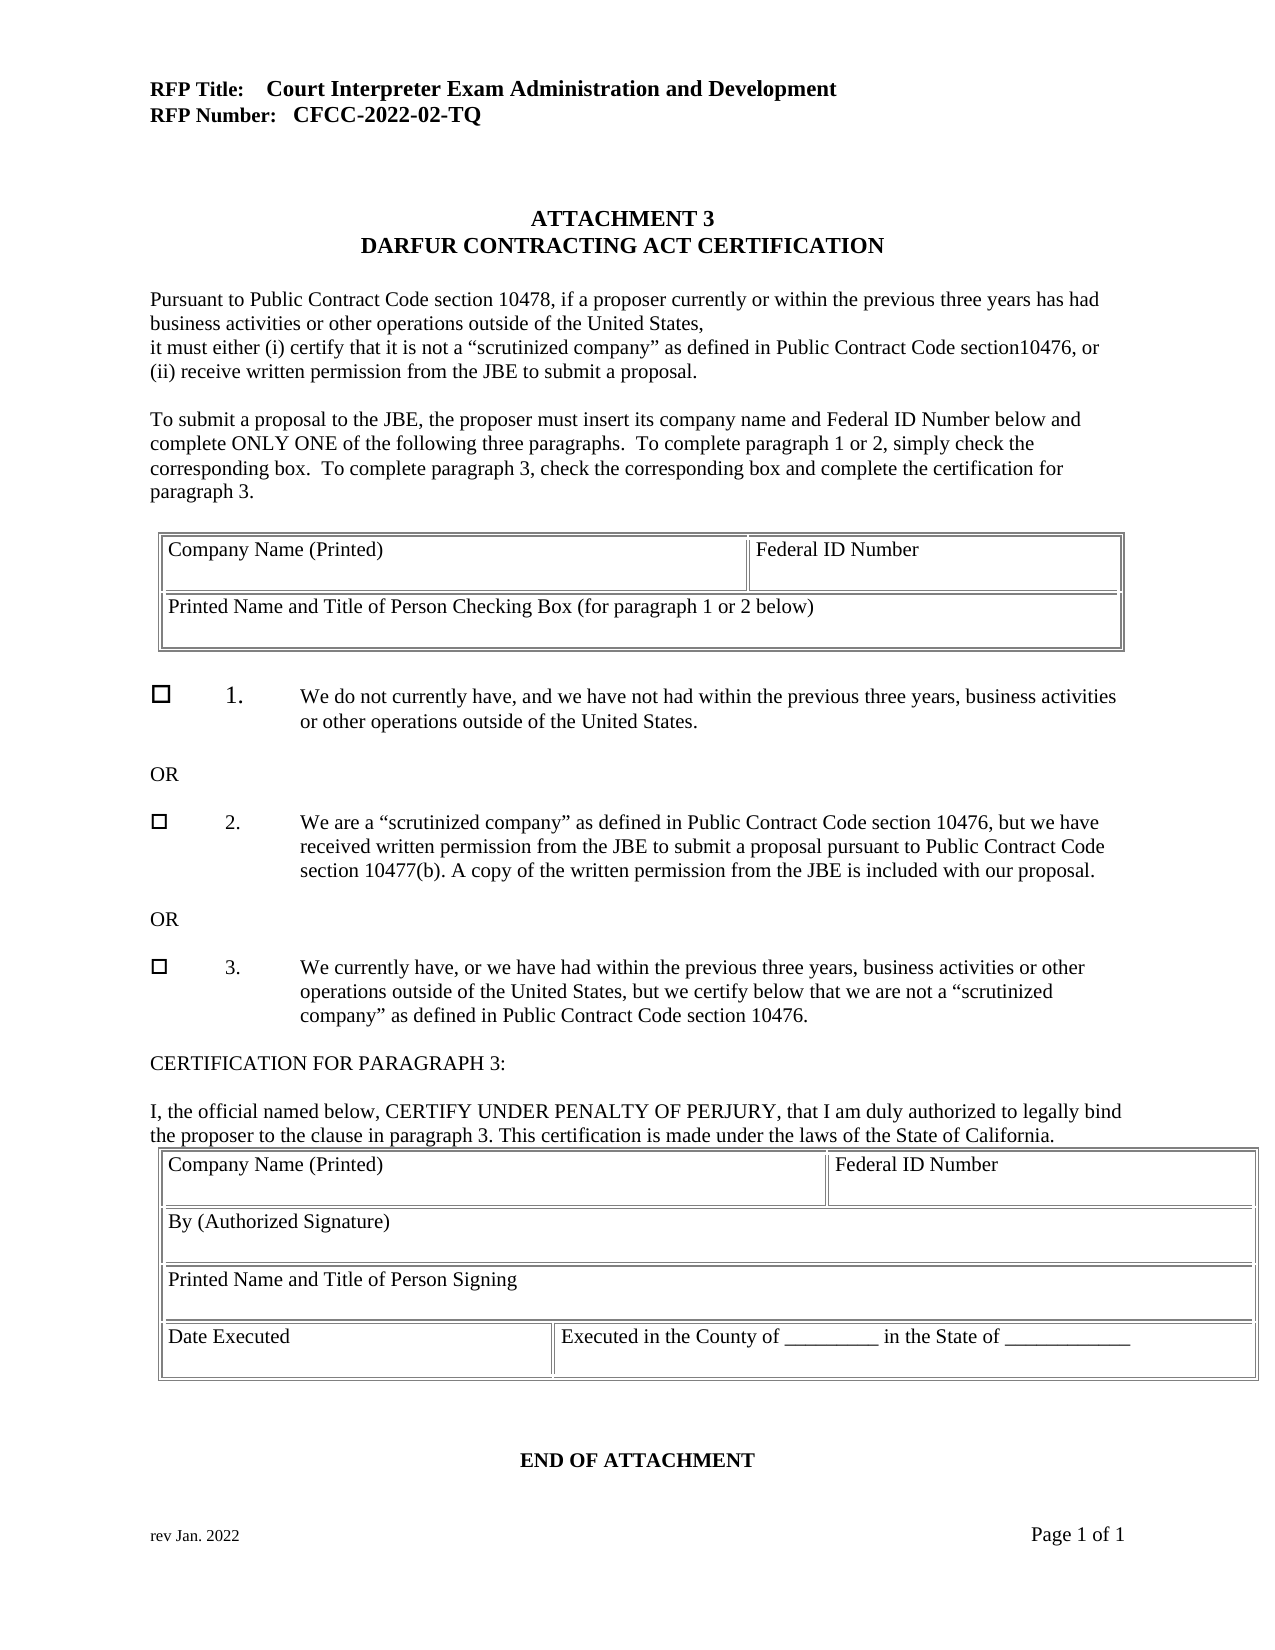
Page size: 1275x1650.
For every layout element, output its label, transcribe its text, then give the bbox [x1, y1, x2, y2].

text To submit a proposal to the JBE, the proposer must insert its company name and Federal ID Number below and complete ONLY ONE of the following three paragraphs. To complete paragraph 1 or 2, simply check the corresponding box. To complete paragraph 3, check the corresponding box and complete the certification for paragraph 3. [150, 407, 1125, 503]
text 1. We do not currently have, and we have not had within the previous three years, business activities or other operations outside of the United States. [150, 681, 1125, 762]
text I, the official named below, CERTIFY UNDER PENALTY OF PERJURY, that I am duly authorized to legally bind the proposer to the clause in paragraph 3. This certification is made under the laws of the State of California. [150, 1099, 1125, 1147]
text CERTIFICATION FOR PARAGRAPH 3: [150, 1051, 1125, 1075]
table_header Company Name (Printed) [160, 534, 748, 590]
text it must either (i) certify that it is not a “scrutinized company” as defined in Public Contract Code section10476, or (ii) receive written permission from the JBE to submit a proposal. [150, 335, 1125, 383]
table_cell Printed Name and Title of Person Checking Box (for paragraph 1 or 2 below) [160, 590, 1122, 647]
text 3. We currently have, or we have had within the previous three years, business activities or other operations outside of the United States, but we certify below that we are not a “scrutinized company” as defined in Public Contract Code section 10476. [150, 954, 1125, 1027]
subtitle END OF ATTACHMENT [150, 1448, 1125, 1472]
subtitle darfur contracting act certification [150, 232, 1095, 258]
table_cell By (Authorized Signature) [160, 1205, 1257, 1262]
text 2. We are a “scrutinized company” as defined in Public Contract Code section 10476, but we have received written permission from the JBE to submit a proposal pursuant to Public Contract Code section 10477(b). A copy of the written permission from the JBE is included with our proposal. [150, 810, 1125, 882]
table_header Federal ID Number [748, 536, 1120, 590]
table_cell Printed Name and Title of Person Signing [160, 1262, 1257, 1319]
text OR [150, 762, 1125, 786]
table_header Company Name (Printed) [160, 1149, 827, 1204]
table_cell Executed in the County of _________ in the State of ____________ [553, 1319, 1257, 1377]
table_header Federal ID Number [827, 1151, 1255, 1204]
text Pursuant to Public Contract Code section 10478, if a proposer currently or within the previous three years has had business activities or other operations outside of the United States, [150, 287, 1125, 335]
text OR [150, 906, 1125, 931]
table_cell Date Executed [160, 1319, 553, 1377]
subtitle ATTACHMENT 3 [150, 206, 1095, 232]
